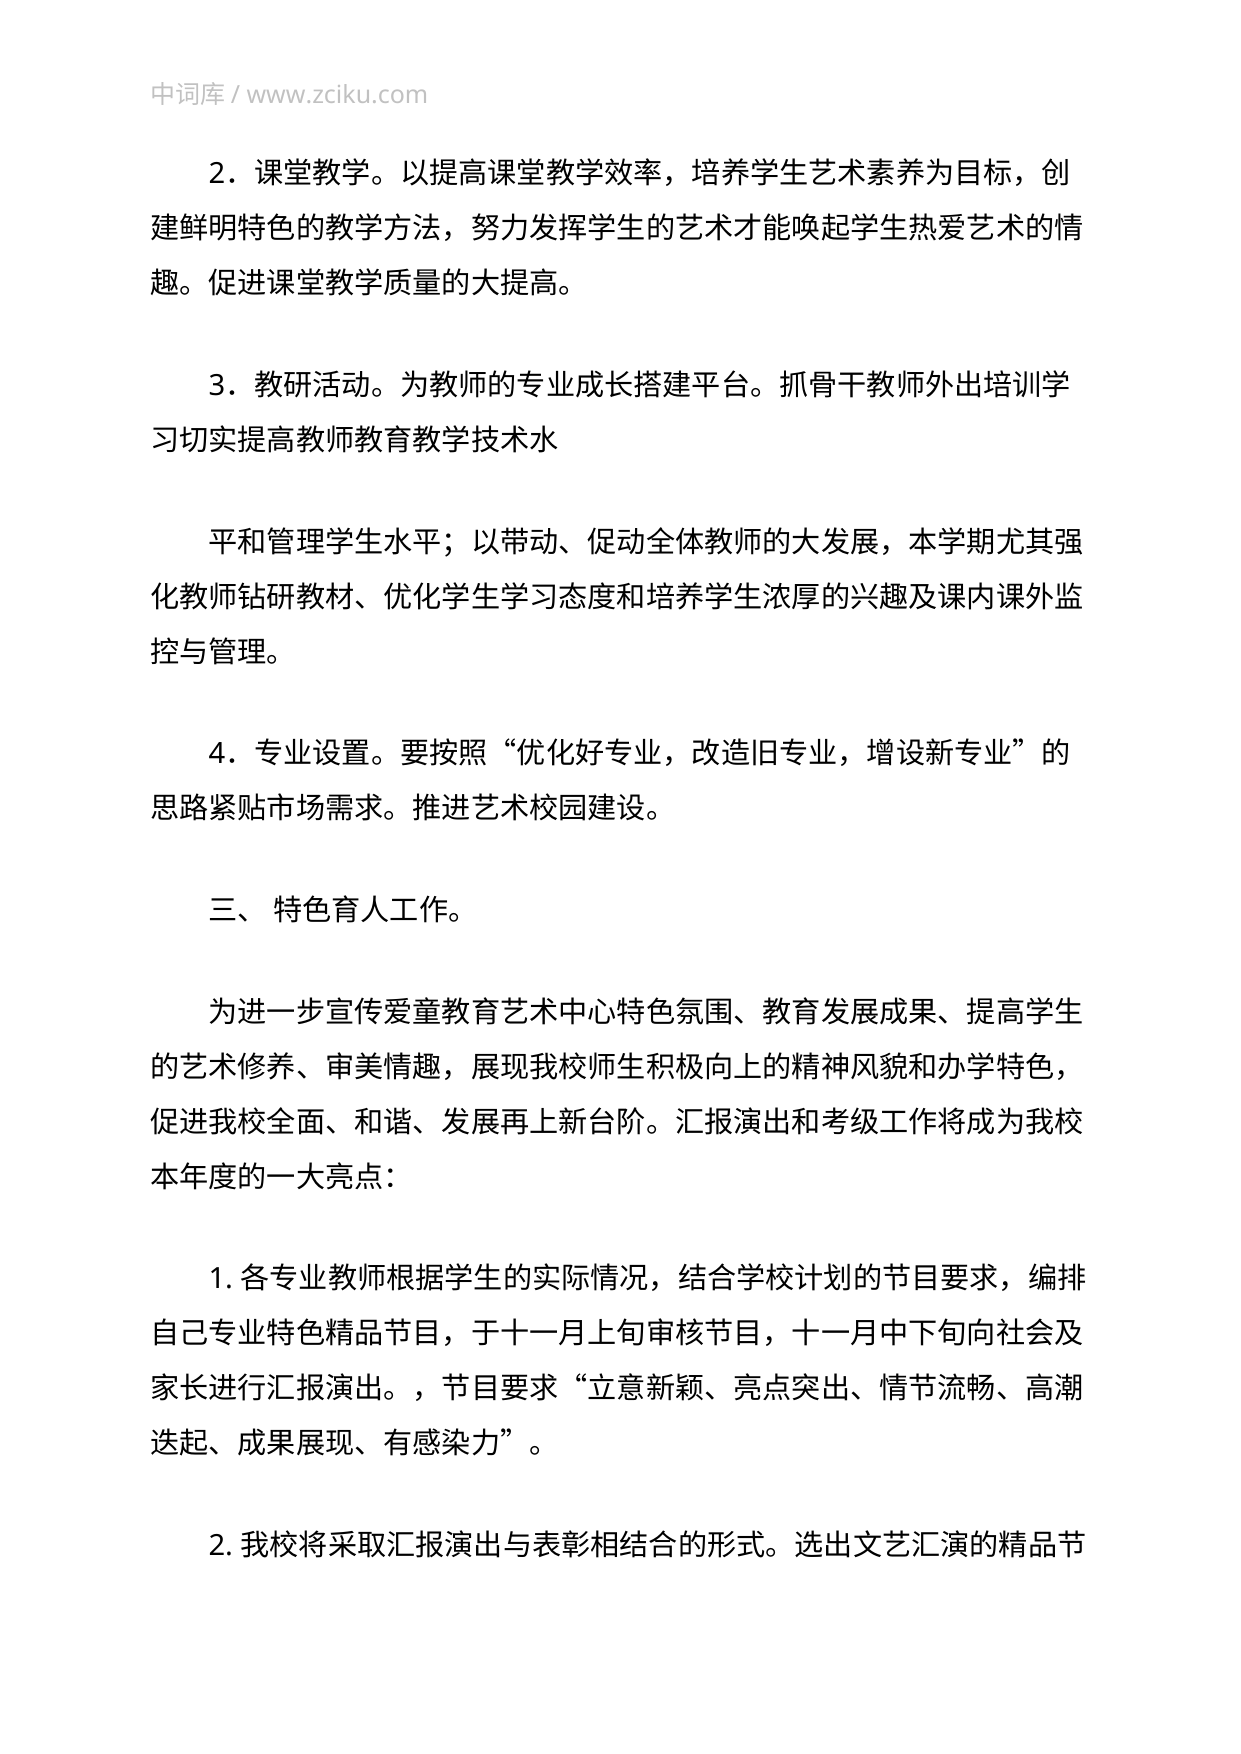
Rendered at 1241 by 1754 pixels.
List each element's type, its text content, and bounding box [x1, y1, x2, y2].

text 3．教研活动。为教师的专业成长搭建平台。抓骨干教师外出培训学习切实提高教师教育教学技术水 [150, 362, 1090, 459]
text 2．课堂教学。以提高课堂教学效率，培养学生艺术素养为目标，创建鲜明特色的教学方法，努力发挥学生的艺术才能唤起学生热爱艺术的情趣。促进课堂教学质量的大提高。 [150, 150, 1090, 302]
text 为进一步宣传爱童教育艺术中心特色氛围、教育发展成果、提高学生的艺术修养、审美情趣，展现我校师生积极向上的精神风貌和办学特色，促进我校全面、和谐、发展再上新台阶。汇报演出和考级工作将成为我校本年度的一大亮点： [150, 988, 1090, 1196]
text 4．专业设置。要按照“优化好专业，改造旧专业，增设新专业”的思路紧贴市场需求。推进艺术校园建设。 [150, 730, 1090, 827]
text 1. 各专业教师根据学生的实际情况，结合学校计划的节目要求，编排自己专业特色精品节目，于十一月上旬审核节目，十一月中下旬向社会及家长进行汇报演出。，节目要求“立意新颖、亮点突出、情节流畅、高潮迭起、成果展现、有感染力”。 [150, 1255, 1090, 1462]
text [150, 1522, 1090, 1564]
text 平和管理学生水平；以带动、促动全体教师的大发展，本学期尤其强化教师钻研教材、优化学生学习态度和培养学生浓厚的兴趣及课内课外监控与管理。 [150, 518, 1090, 671]
text 三、 特色育人工作。 [150, 887, 1090, 929]
